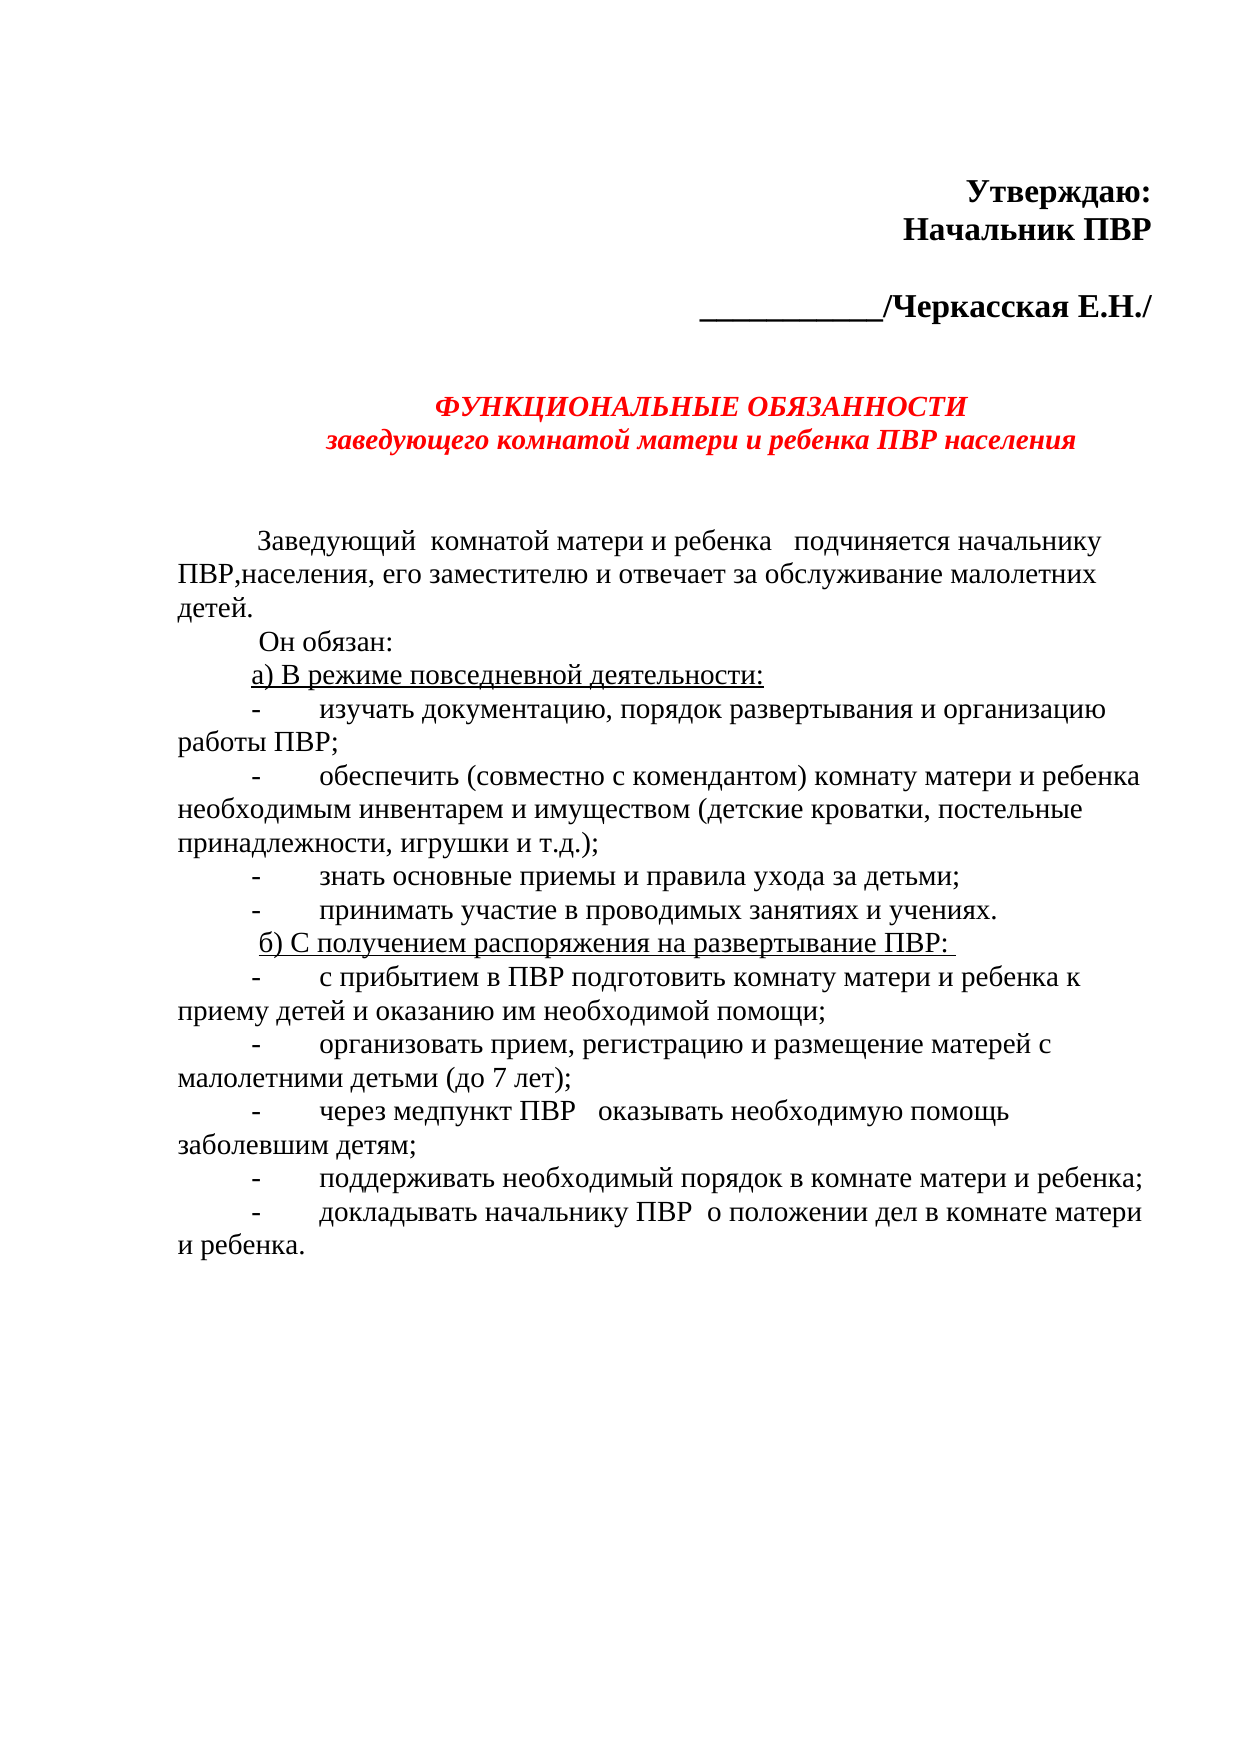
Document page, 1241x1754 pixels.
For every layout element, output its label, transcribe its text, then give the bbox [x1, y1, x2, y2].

text - изучать документацию, порядок развертывания и организацию работы ПВР; [177, 691, 1152, 758]
text ФУНКЦИОНАЛЬНЫЕ ОБЯЗАННОСТИ [177, 389, 1152, 422]
text Начальник ПВР [177, 209, 1152, 247]
text Утверждаю: [177, 171, 1152, 209]
text б) С получением распоряжения на развертывание ПВР: [177, 926, 1152, 959]
text - докладывать начальнику ПВР о положении дел в комнате матери и ребенка. [177, 1194, 1152, 1261]
text а) В режиме повседневной деятельности: [177, 657, 1152, 691]
text Заведующий комнатой матери и ребенка подчиняется начальнику ПВР,населения, его заместителю и отвечает за обслуживание малолетних детей. [177, 523, 1152, 624]
text - принимать участие в проводимых занятиях и учениях. [177, 892, 1152, 926]
text - обеспечить (совместно с комендантом) комнату матери и ребенка необходимым инвентарем и имуществом (детские кроватки, постельные принадлежности, игрушки и т.д.); [177, 758, 1152, 858]
text ___________/Черкасская Е.Н./ [177, 286, 1152, 324]
text заведующего комнатой матери и ребенка ПВР населения [177, 422, 1152, 456]
text - знать основные приемы и правила ухода за детьми; [177, 858, 1152, 892]
text - через медпункт ПВР оказывать необходимую помощь заболевшим детям; [177, 1093, 1152, 1160]
text - организовать прием, регистрацию и размещение матерей с малолетними детьми (до 7 лет); [177, 1026, 1152, 1093]
text - с прибытием в ПВР подготовить комнату матери и ребенка к приему детей и оказанию им необходимой помощи; [177, 959, 1152, 1026]
text Он обязан: [177, 624, 1152, 657]
text - поддерживать необходимый порядок в комнате матери и ребенка; [177, 1160, 1152, 1194]
